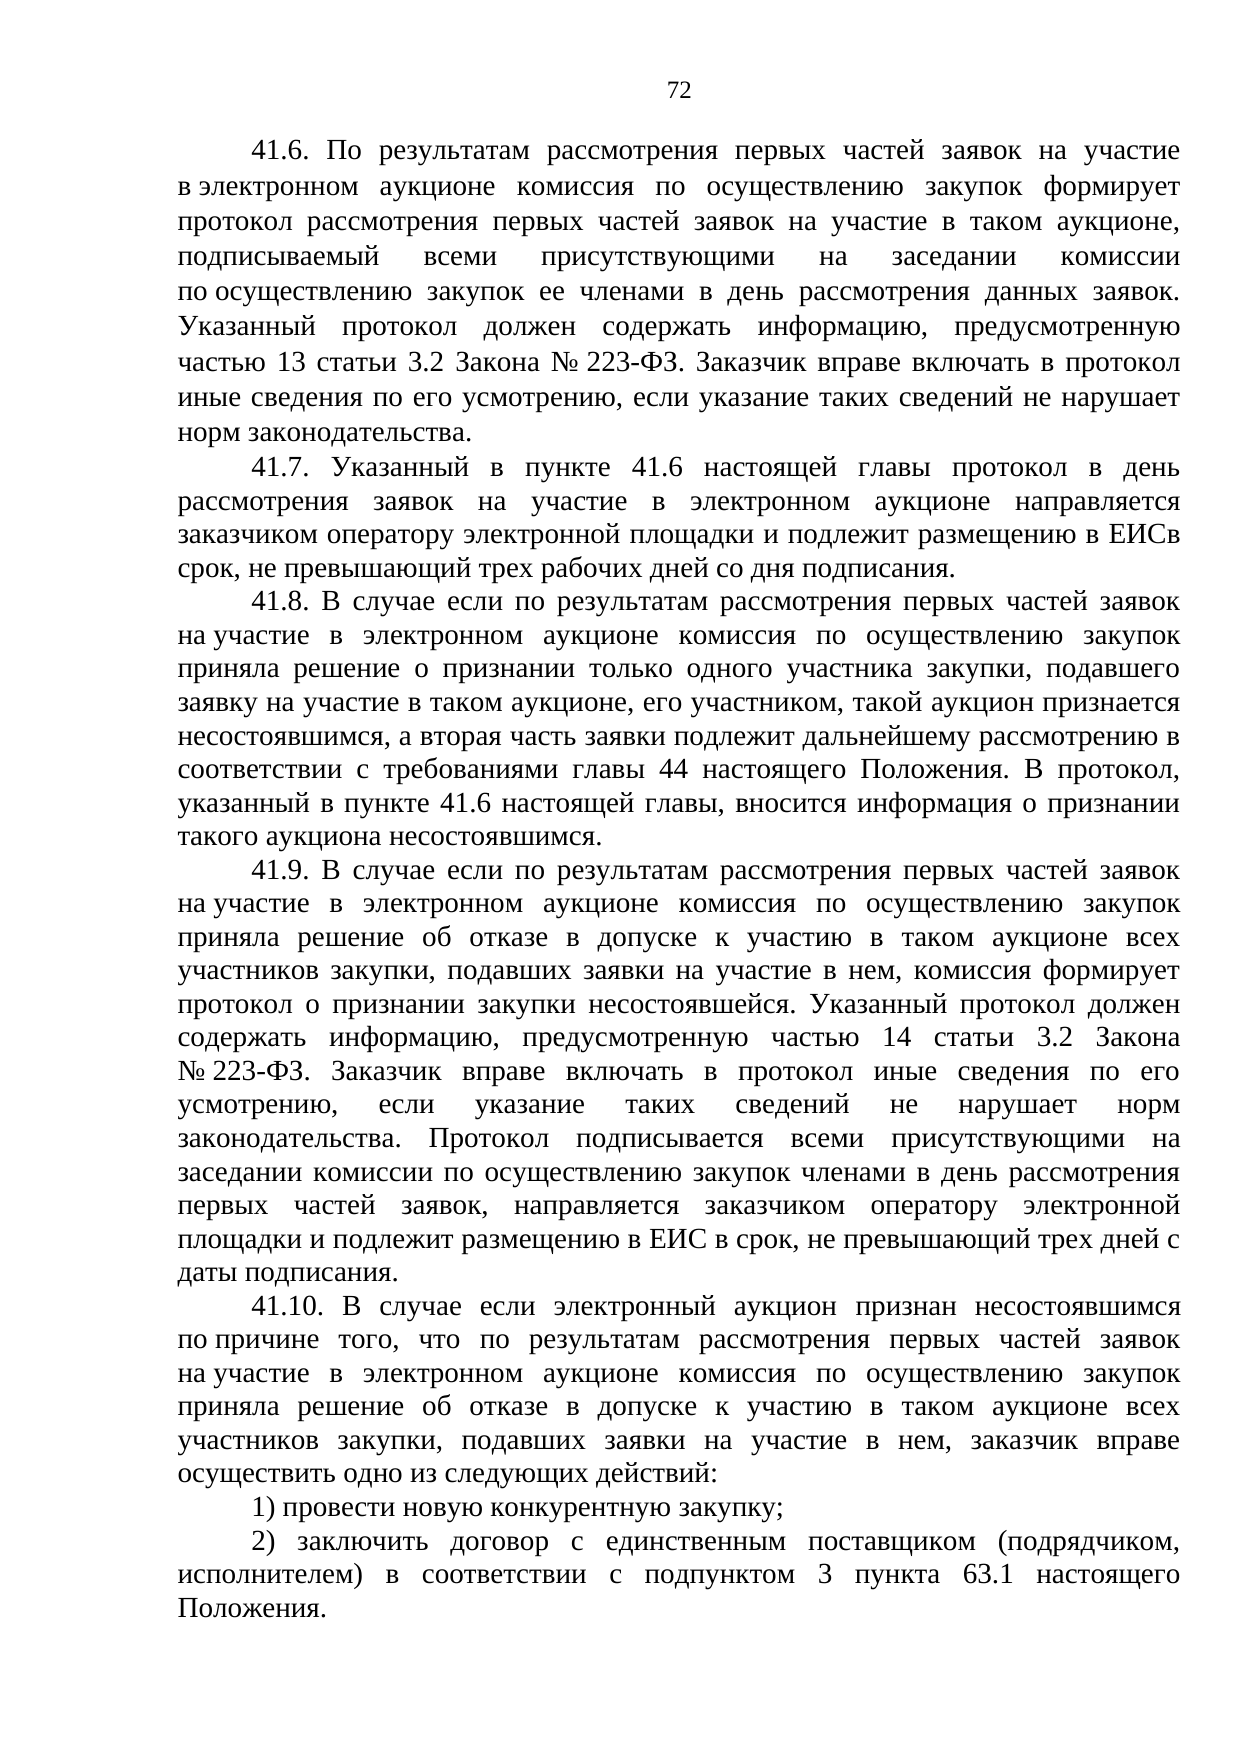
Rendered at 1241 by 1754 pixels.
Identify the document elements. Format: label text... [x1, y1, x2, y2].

text 41.10. В случае если электронный аукцион признан несостоявшимся по причине того, что по результатам рассмотрения первых частей заявок на участие в электронном аукционе комиссия по осуществлению закупок приняла решение об отказе в допуске к участию в таком аукционе всех участников закупки, подавших заявки на участие в нем, заказчик вправе осуществить одно из следующих действий: [177, 1288, 1181, 1489]
text 2) заключить договор с единственным поставщиком (подрядчиком, исполнителем) в соответствии с подпунктом 3 пункта 63.1 настоящего Положения. [177, 1523, 1181, 1623]
text 41.8. В случае если по результатам рассмотрения первых частей заявок на участие в электронном аукционе комиссия по осуществлению закупок приняла решение о признании только одного участника закупки, подавшего заявку на участие в таком аукционе, его участником, такой аукцион признается несостоявшимся, а вторая часть заявки подлежит дальнейшему рассмотрению в соответствии с требованиями главы 44 настоящего Положения. В протокол, указанный в пункте 41.6 настоящей главы, вносится информация о признании такого аукциона несостоявшимся. [177, 583, 1181, 852]
text 1) провести новую конкурентную закупку; [177, 1489, 1181, 1523]
text 41.6. По результатам рассмотрения первых частей заявок на участие в электронном аукционе комиссия по осуществлению закупок формирует протокол рассмотрения первых частей заявок на участие в таком аукционе, подписываемый всеми присутствующими на заседании комиссии по осуществлению закупок ее членами в день рассмотрения данных заявок. Указанный протокол должен содержать информацию, предусмотренную частью 13 статьи 3.2 Закона № 223-ФЗ. Заказчик вправе включать в протокол иные сведения по его усмотрению, если указание таких сведений не нарушает норм законодательства. [177, 132, 1181, 448]
text 41.7. Указанный в пункте 41.6 настоящей главы протокол в день рассмотрения заявок на участие в электронном аукционе направляется заказчиком оператору электронной площадки и подлежит размещению в ЕИСв срок, не превышающий трех рабочих дней со дня подписания. [177, 449, 1181, 583]
text 41.9. В случае если по результатам рассмотрения первых частей заявок на участие в электронном аукционе комиссия по осуществлению закупок приняла решение об отказе в допуске к участию в таком аукционе всех участников закупки, подавших заявки на участие в нем, комиссия формирует протокол о признании закупки несостоявшейся. Указанный протокол должен содержать информацию, предусмотренную частью 14 статьи 3.2 Закона № 223-ФЗ. Заказчик вправе включать в протокол иные сведения по его усмотрению, если указание таких сведений не нарушает норм законодательства. Протокол подписывается всеми присутствующими на заседании комиссии по осуществлению закупок членами в день рассмотрения первых частей заявок, направляется заказчиком оператору электронной площадки и подлежит размещению в ЕИС в срок, не превышающий трех дней с даты подписания. [177, 852, 1181, 1288]
